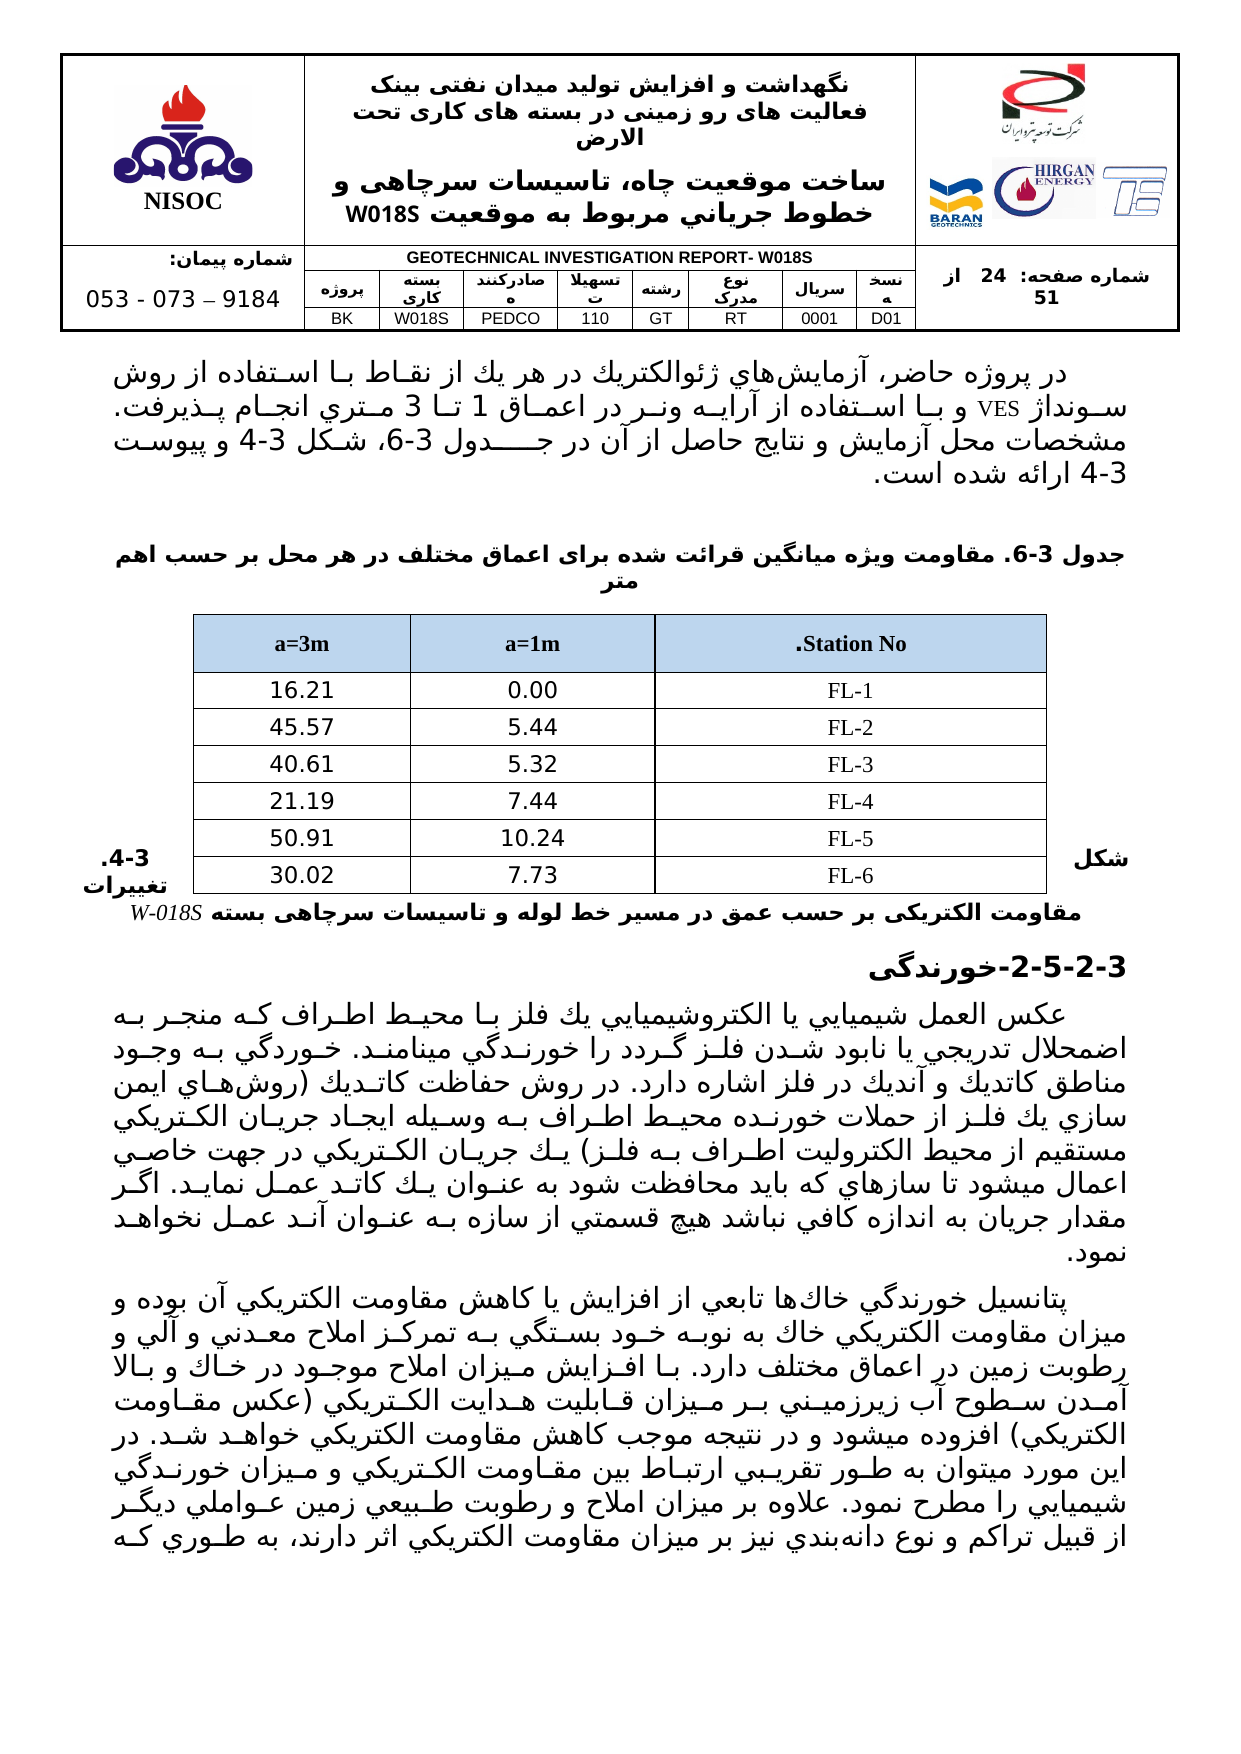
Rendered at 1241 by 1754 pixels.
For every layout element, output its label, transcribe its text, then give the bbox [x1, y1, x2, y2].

table_cell 5.32 [411, 746, 654, 782]
table_cell 0.00 [411, 673, 654, 708]
table_cell FL-4 [656, 783, 1046, 819]
table_cell 10.24 [411, 820, 654, 856]
picture [926, 175, 985, 230]
table_cell 7.44 [411, 783, 654, 819]
text عكس العمل شيميایي يا الكتروشيميايي يك فلز با محيط اطراف كه منجر به اضمحلال تدريجي يا نابود شدن فلز گردد را خورندگي مي‏نامند. خوردگي به وجود مناطق كاتديك و آنديك در فلز اشاره دارد. در روش حفاظت كاتديك (روش‌هاي ايمن سازي يك فلز از حملات خورنده محيط اطراف به وسيله ايجاد جريان الكتريكي مستقيم از محيط الكتروليت اطراف به فلز) يك جريان الكتريكي در جهت خاصي اعمال ميشود تا سازهاي كه بايد محافظت شود به عنوان يك كاتد عمل نمايد. اگر مقدار جريان به اندازه كافي نباشد هيچ قسمتي از سازه به عنوان آند عمل نخواهد نمود. [112, 997, 1128, 1269]
text در پروژه حاضر، آزمايش‌هاي ژئوالكتريك در هر يك از نقاط با استفاده از روش سونداژ VES و با استفاده از آرايه ونر‌ در اعماق 1 تا 3 متري انجام پذيرفت. مشخصات محل آزمایش و نتایج حاصل از آن در جــــدول 3-6، شکل 3-4 و پیوست 3-4 ارائه شده است. [112, 355, 1128, 491]
table_cell FL-6 [656, 857, 1046, 893]
table_cell 40.61 [194, 746, 410, 782]
table_cell FL-3 [656, 746, 1046, 782]
table_header a=3m [194, 615, 410, 672]
table_cell FL-5 [656, 820, 1046, 856]
table_cell 5.44 [411, 709, 654, 745]
picture [1001, 63, 1086, 144]
table_cell 45.57 [194, 709, 410, 745]
table_header a=1m [411, 615, 654, 672]
table_header Station No. [656, 615, 1046, 672]
text شکل 3-4. تغییرات مقاومت الکتریکی بر حسب عمق در مسیر خط لوله و تاسیسات سرچاهی بسته W-018S [75, 845, 1137, 926]
table_cell 21.19 [194, 783, 410, 819]
text 2-5-2-3-خورندگی [112, 951, 1128, 984]
picture [113, 85, 253, 187]
table_cell 16.21 [194, 673, 410, 708]
table_cell 30.02 [194, 857, 410, 893]
table_cell FL-2 [656, 709, 1046, 745]
text جدول 3-6. مقاومت ويژه میانگین قرائت شده برای اعماق مختلف در هر محل بر حسب اهم متر [112, 541, 1128, 594]
picture [992, 157, 1097, 219]
table_cell 7.73 [411, 857, 654, 893]
table_cell FL-1 [656, 673, 1046, 708]
table_cell 50.91 [194, 820, 410, 856]
